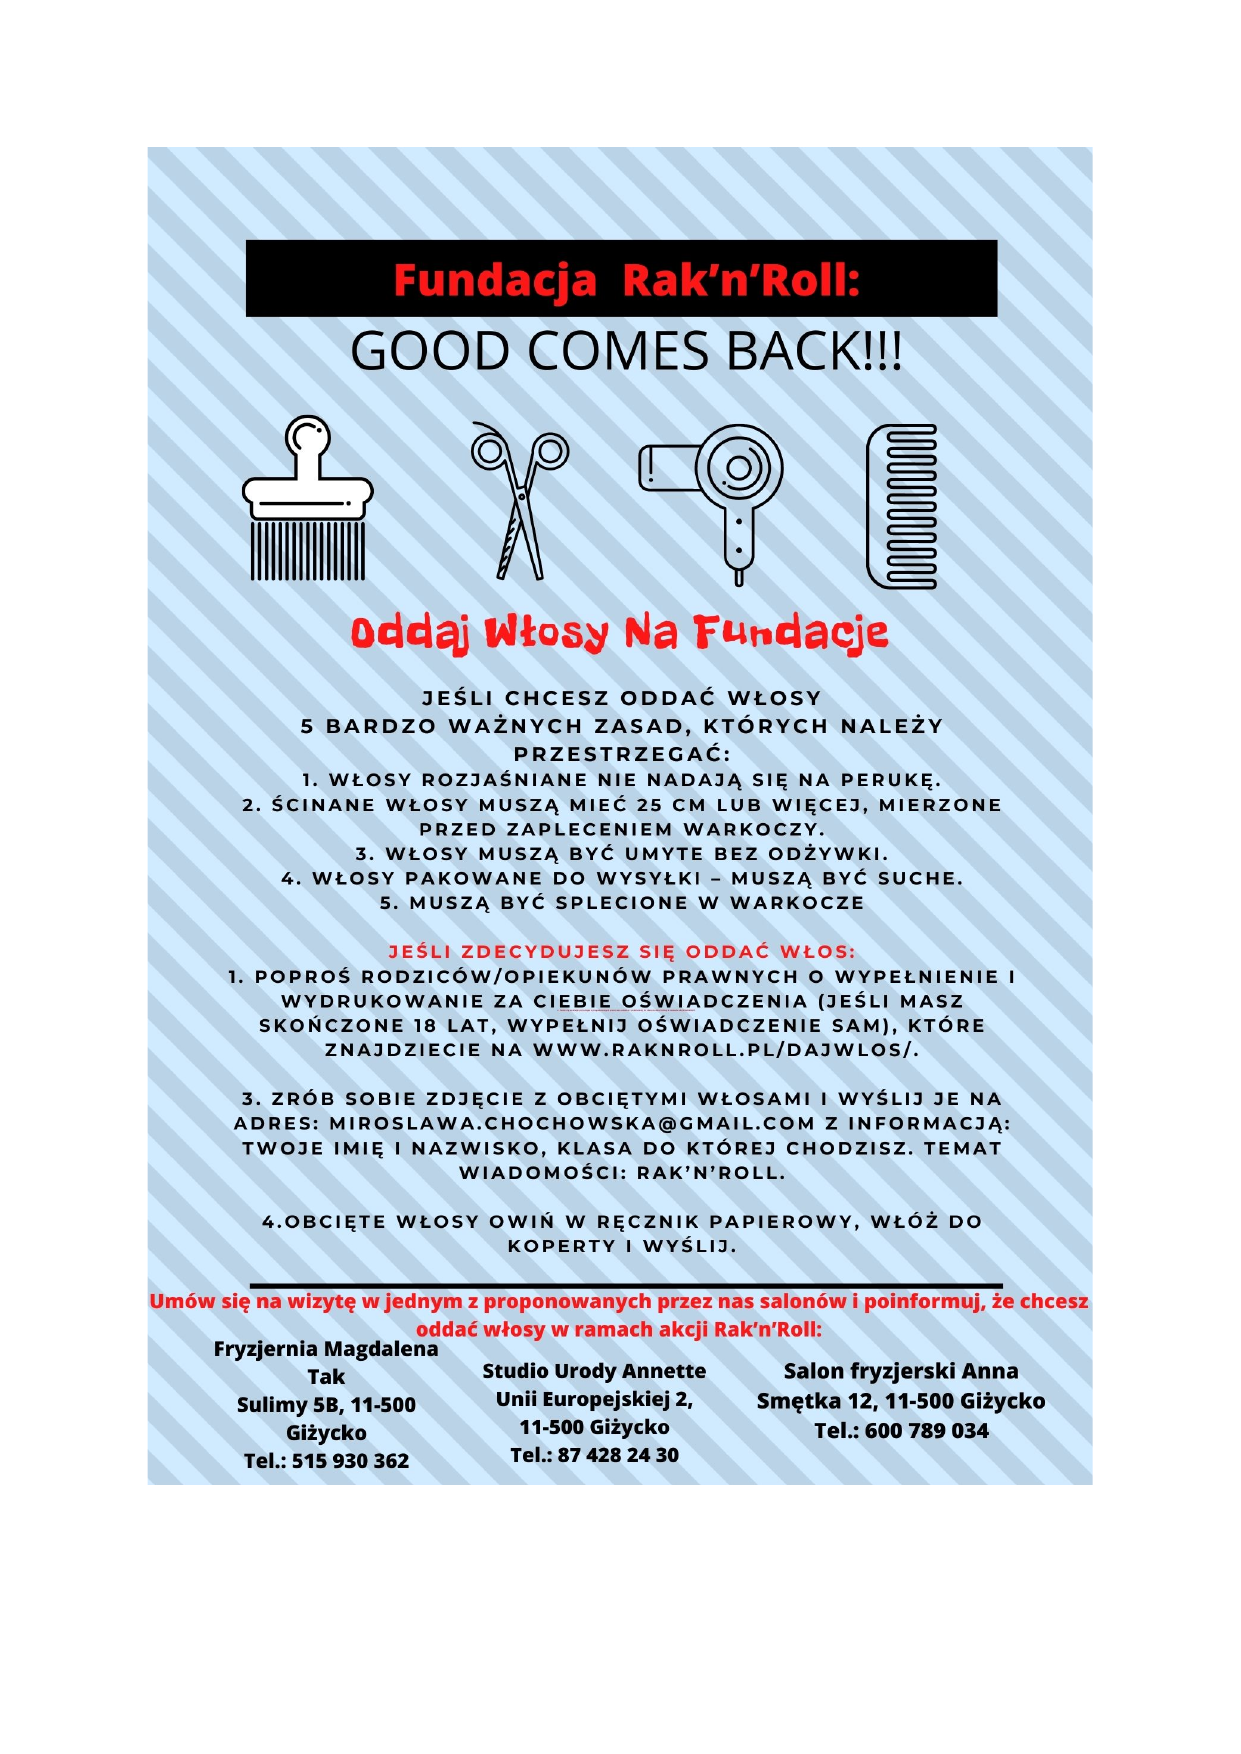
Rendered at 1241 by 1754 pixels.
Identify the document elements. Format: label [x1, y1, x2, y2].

picture [147, 147, 1093, 1485]
